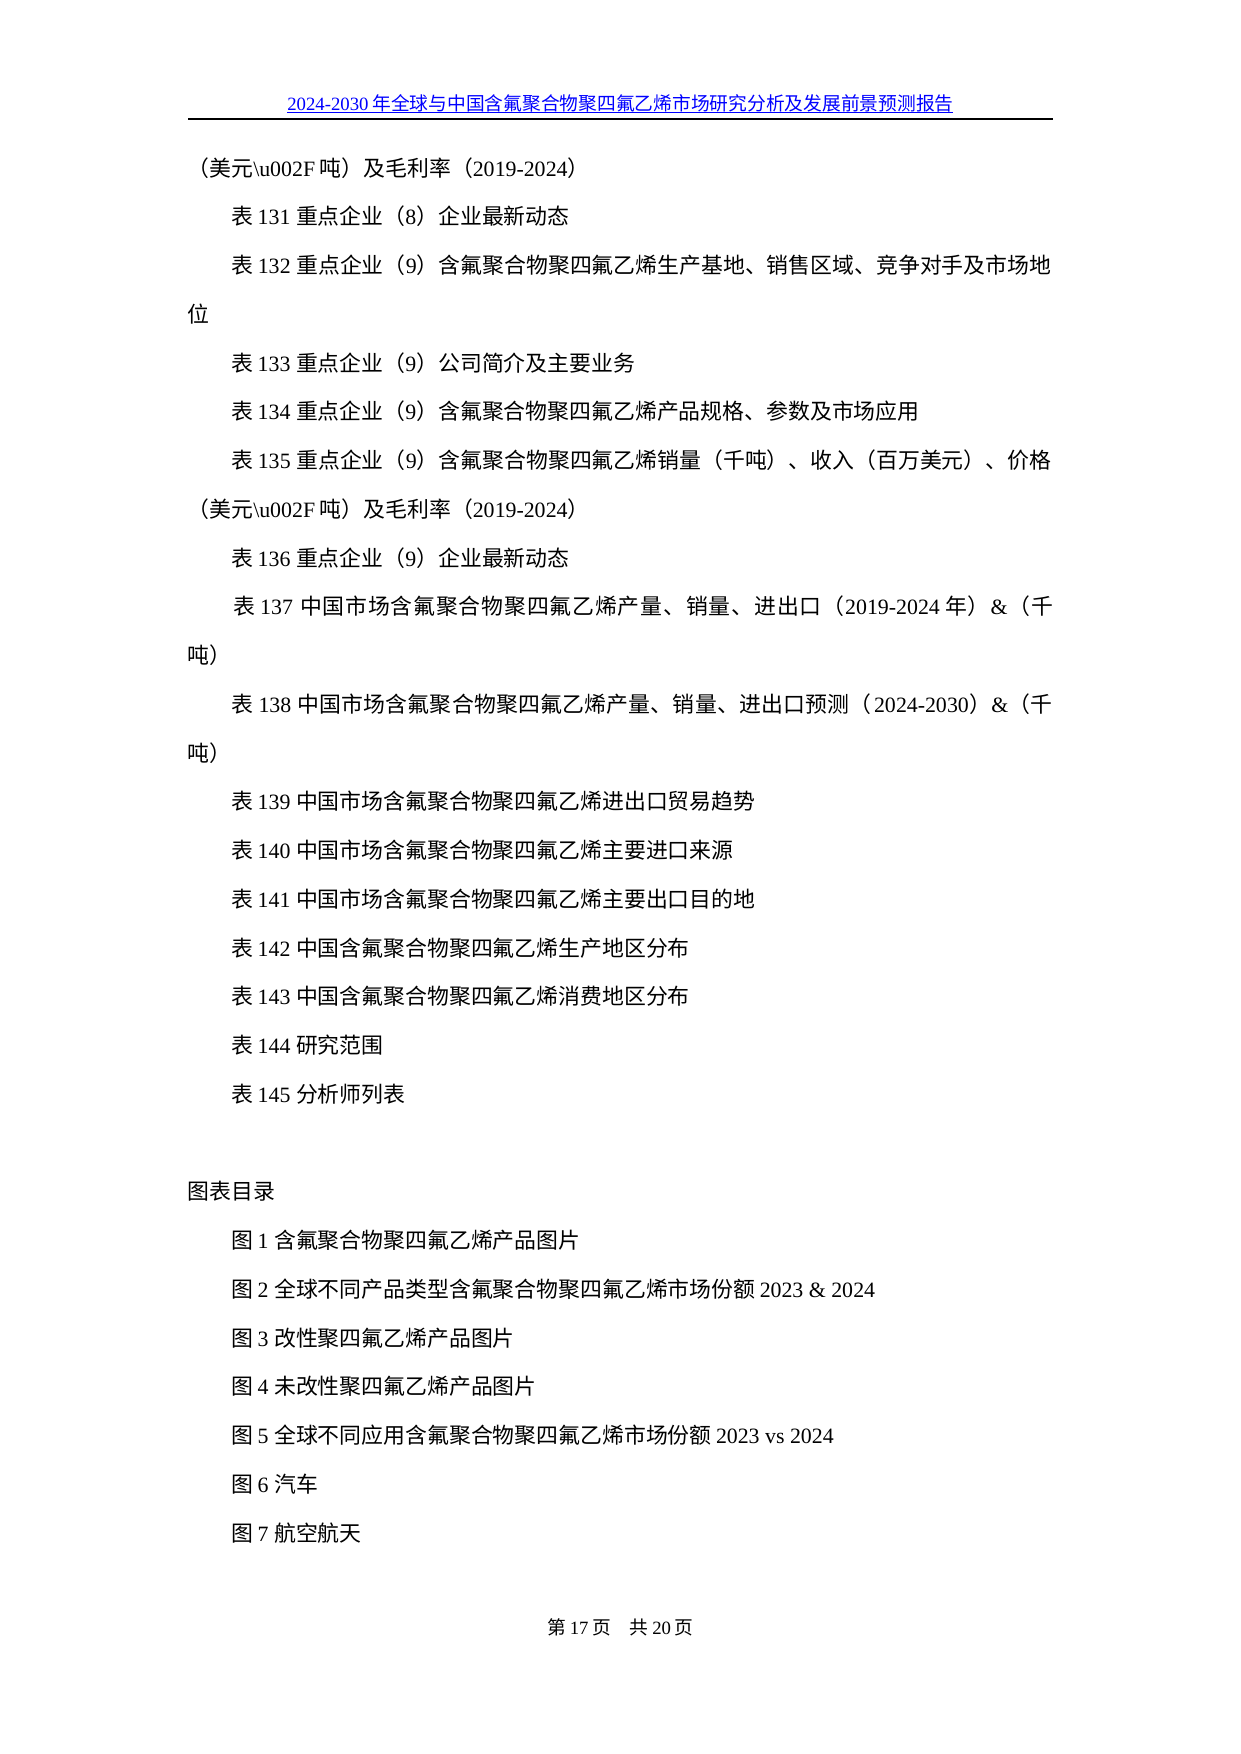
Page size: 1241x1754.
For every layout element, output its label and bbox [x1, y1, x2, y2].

text [187, 150, 1053, 1548]
